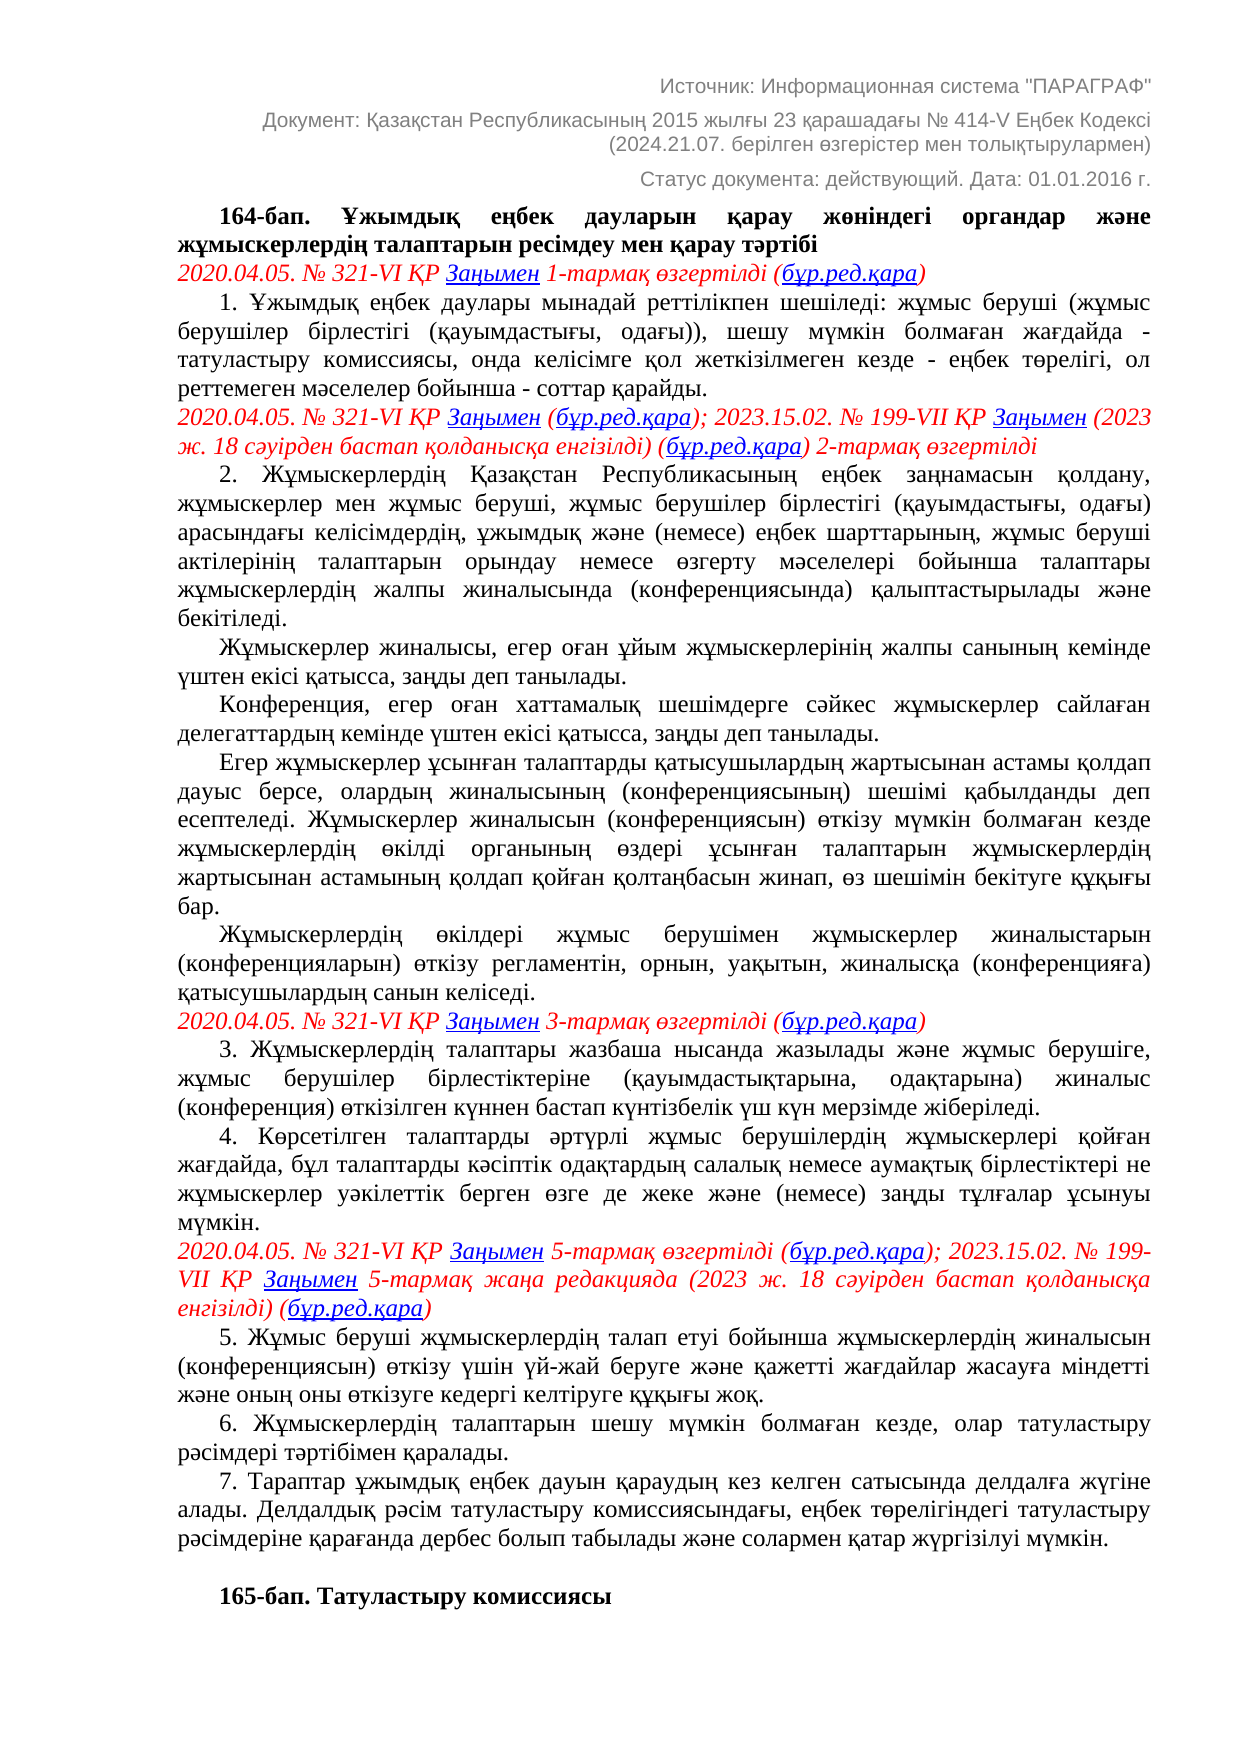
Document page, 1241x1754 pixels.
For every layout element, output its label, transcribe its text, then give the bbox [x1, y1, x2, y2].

text 6. Жұмыскерлердің талаптарын шешу мүмкін болмаған кезде, олар татуластыру рәсімдері тәртібімен қаралады. [177, 1408, 1152, 1466]
text 4. Көрсетілген талаптарды әртүрлі жұмыс берушілердің жұмыскерлері қойған жағдайда, бұл талаптарды кәсіптік одақтардың салалық немесе аумақтық бірлестіктері не жұмыскерлер уәкілеттік берген өзге де жеке және (немесе) заңды тұлғалар ұсынуы мүмкін. [177, 1121, 1152, 1236]
text Жұмыскерлер жиналысы, егер оған ұйым жұмыскерлерінің жалпы санының кемінде үштен екісі қатысса, заңды деп танылады. [177, 632, 1152, 689]
text 2020.04.05. № 321-VІ ҚР Заңымен 5-тармақ өзгертілді (бұр.ред.қара); 2023.15.02. № 199-VІІ ҚР Заңымен 5-тармақ жаңа редакцияда (2023 ж. 18 сәуірден бастап қолданысқа енгізілді) (бұр.ред.қара) [177, 1236, 1152, 1322]
text 5. Жұмыс беруші жұмыскерлердің талап етуі бойынша жұмыскерлердің жиналысын (конференциясын) өткізу үшін үй-жай беруге және қажетті жағдайлар жасауға міндетті және оның оны өткізуге кедергі келтіруге құқығы жоқ. [177, 1322, 1152, 1408]
text 1. Ұжымдық еңбек даулары мынадай реттілікпен шешіледі: жұмыс беруші (жұмыс берушілер бірлестігі (қауымдастығы, одағы)), шешу мүмкін болмаған жағдайда - татуластыру комиссиясы, онда келісімге қол жеткізілмеген кезде - еңбек төрелігі, ол реттемеген мәселелер бойынша - соттар қарайды. [177, 287, 1152, 402]
text 165-бап. Татуластыру комиссиясы [177, 1581, 1152, 1609]
text Конференция, егер оған хаттамалық шешімдерге сәйкес жұмыскерлер сайлаған делегаттардың кемінде үштен екісі қатысса, заңды деп танылады. [177, 689, 1152, 747]
text 7. Тараптар ұжымдық еңбек дауын қараудың кез келген сатысында делдалға жүгіне алады. Делдалдық рәсім татуластыру комиссиясындағы, еңбек төрелігіндегі татуластыру рәсімдеріне қарағанда дербес болып табылады және солармен қатар жүргізілуі мүмкін. [177, 1466, 1152, 1552]
text 164-бап. Ұжымдық еңбек дауларын қарау жөніндегі органдар және жұмыскерлердің талаптарын ресімдеу мен қарау тәртібі [177, 201, 1152, 258]
text 2020.04.05. № 321-VІ ҚР Заңымен (бұр.ред.қара); 2023.15.02. № 199-VІІ ҚР Заңымен (2023 ж. 18 сәуірден бастап қолданысқа енгізілді) (бұр.ред.қара) 2-тармақ өзгертілді [177, 402, 1152, 459]
text 2020.04.05. № 321-VІ ҚР Заңымен 1-тармақ өзгертілді (бұр.ред.қара) [177, 258, 1152, 287]
text 2020.04.05. № 321-VІ ҚР Заңымен 3-тармақ өзгертілді (бұр.ред.қара) [177, 1006, 1152, 1034]
text Егер жұмыскерлер ұсынған талаптарды қатысушылардың жартысынан астамы қолдап дауыс берсе, олардың жиналысының (конференциясының) шешімі қабылданды деп есептеледі. Жұмыскерлер жиналысын (конференциясын) өткізу мүмкін болмаған кезде жұмыскерлердің өкілді органының өздері ұсынған талаптарын жұмыскерлердің жартысынан астамының қолдап қойған қолтаңбасын жинап, өз шешімін бекітуге құқығы бар. [177, 747, 1152, 919]
text 3. Жұмыскерлердің талаптары жазбаша нысанда жазылады және жұмыс берушіге, жұмыс берушілер бірлестіктеріне (қауымдастықтарына, одақтарына) жиналыс (конференция) өткізілген күннен бастап күнтізбелік үш күн мерзімде жіберіледі. [177, 1034, 1152, 1121]
text 2. Жұмыскерлердің Қазақстан Республикасының еңбек заңнамасын қолдану, жұмыскерлер мен жұмыс беруші, жұмыс берушілер бірлестігі (қауымдастығы, одағы) арасындағы келісімдердің, ұжымдық және (немесе) еңбек шарттарының, жұмыс беруші актілерінің талаптарын орындау немесе өзгерту мәселелері бойынша талаптары жұмыскерлердің жалпы жиналысында (конференциясында) қалыптастырылады және бекітіледі. [177, 459, 1152, 632]
text Жұмыскерлердің өкілдері жұмыс берушімен жұмыскерлер жиналыстарын (конференцияларын) өткізу регламентін, орнын, уақытын, жиналысқа (конференцияға) қатысушылардың санын келіседі. [177, 919, 1152, 1006]
